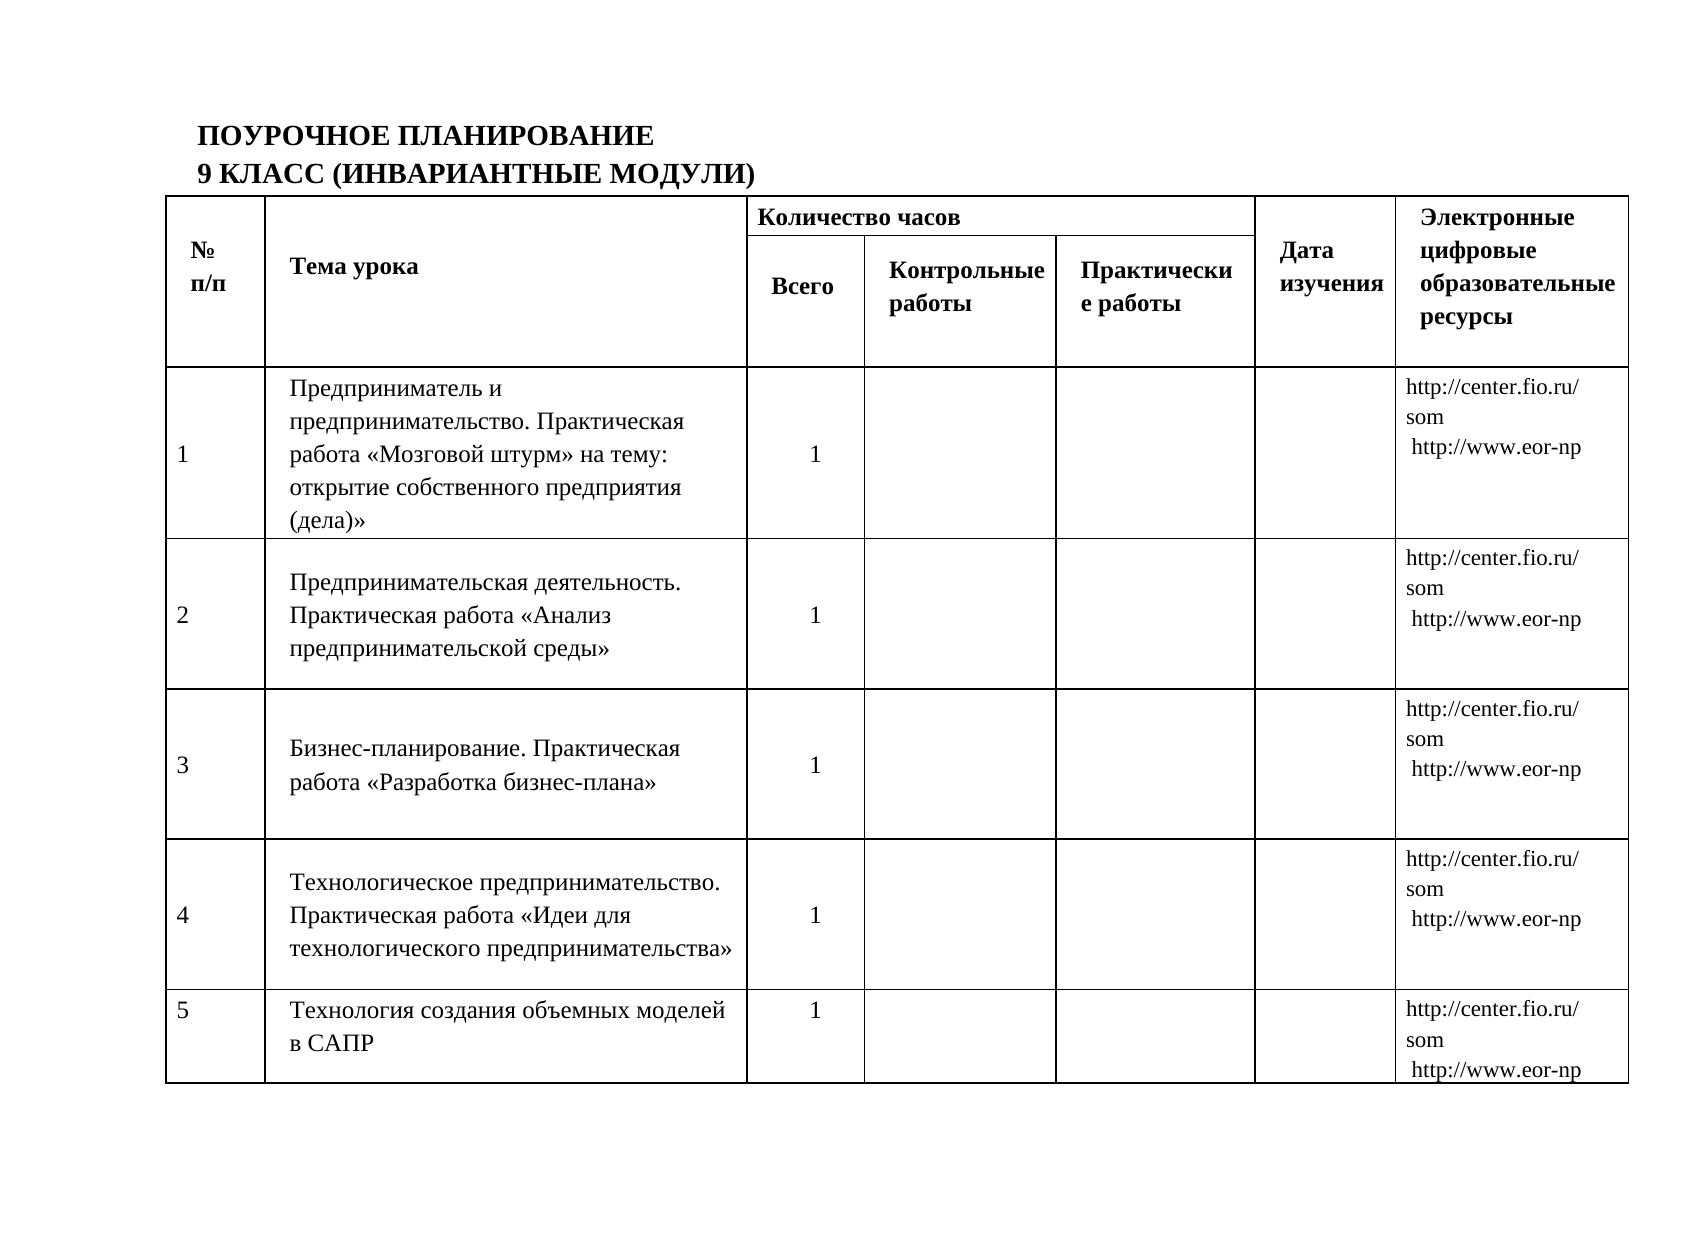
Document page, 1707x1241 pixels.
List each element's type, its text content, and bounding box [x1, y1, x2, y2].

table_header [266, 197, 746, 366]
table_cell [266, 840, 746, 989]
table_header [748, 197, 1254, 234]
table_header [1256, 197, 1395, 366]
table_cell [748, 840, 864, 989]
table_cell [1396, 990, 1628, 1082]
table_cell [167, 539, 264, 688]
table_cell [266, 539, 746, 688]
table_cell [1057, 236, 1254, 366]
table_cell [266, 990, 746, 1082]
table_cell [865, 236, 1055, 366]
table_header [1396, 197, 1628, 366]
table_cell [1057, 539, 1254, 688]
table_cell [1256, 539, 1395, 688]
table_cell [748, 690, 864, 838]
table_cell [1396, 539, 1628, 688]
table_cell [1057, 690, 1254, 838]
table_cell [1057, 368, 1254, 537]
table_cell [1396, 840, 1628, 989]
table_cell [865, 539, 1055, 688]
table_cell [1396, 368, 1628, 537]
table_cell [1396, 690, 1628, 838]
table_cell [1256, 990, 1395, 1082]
text 9 КЛАСС (ИНВАРИАНТНЫЕ МОДУЛИ) [190, 157, 1618, 190]
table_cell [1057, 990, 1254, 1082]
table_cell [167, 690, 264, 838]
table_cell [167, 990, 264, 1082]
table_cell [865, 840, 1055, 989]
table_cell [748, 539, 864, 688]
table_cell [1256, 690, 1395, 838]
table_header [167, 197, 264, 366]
text ПОУРОЧНОЕ ПЛАНИРОВАНИЕ [190, 118, 1618, 152]
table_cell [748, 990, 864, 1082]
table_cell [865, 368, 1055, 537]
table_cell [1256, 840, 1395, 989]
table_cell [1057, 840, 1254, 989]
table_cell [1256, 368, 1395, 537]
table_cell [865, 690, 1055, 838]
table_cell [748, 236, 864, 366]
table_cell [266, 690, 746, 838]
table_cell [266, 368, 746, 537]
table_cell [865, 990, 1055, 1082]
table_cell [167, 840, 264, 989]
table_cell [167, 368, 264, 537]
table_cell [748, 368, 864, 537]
